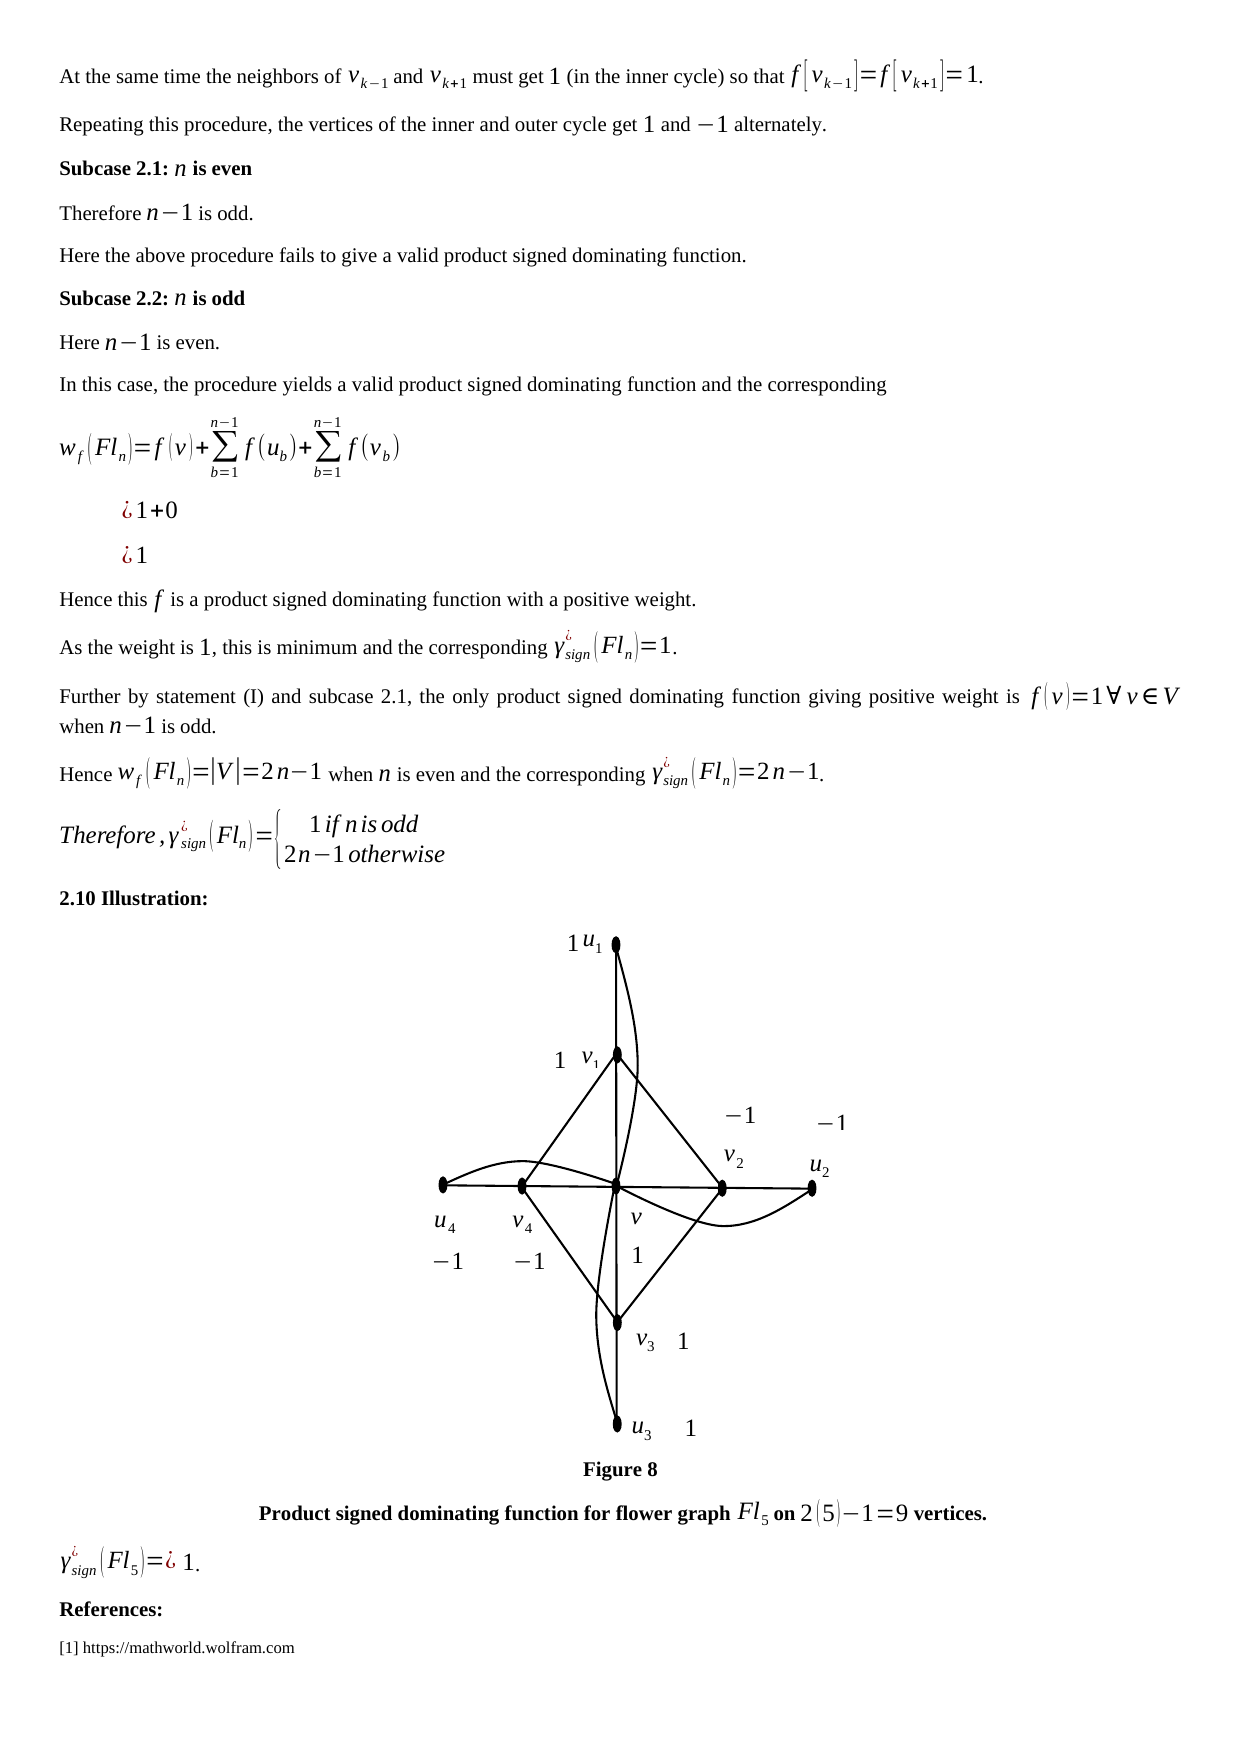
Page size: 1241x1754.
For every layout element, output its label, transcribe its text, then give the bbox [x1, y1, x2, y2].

text Repeating this procedure, the vertices of the inner and outer cycle get and alternately. [59, 110, 1181, 138]
text References: [59, 1597, 1181, 1621]
text Further by statement (I) and subcase 2.1, the only product signed dominating function giving positive weight is when is odd. [59, 681, 1181, 739]
text At the same time the neighbors of and must get (in the inner cycle) so that . [59, 59, 1181, 94]
text In this case, the procedure yields a valid product signed dominating function and the corresponding [59, 372, 1181, 396]
text Here the above procedure fails to give a valid product signed dominating function. [59, 243, 1181, 267]
text Hence this is a product signed dominating function with a positive weight. [59, 586, 1181, 613]
text Product signed dominating function for flower graph on vertices. [59, 1497, 1181, 1529]
text [1] https://mathworld.wolfram.com [59, 1637, 1181, 1657]
text Therefore is odd. [59, 199, 1181, 226]
text Subcase 2.2: is odd [59, 284, 1181, 311]
text 2.10 Illustration: [59, 886, 1181, 910]
text Hence when is even and the corresponding . [59, 756, 1181, 791]
text Subcase 2.1: is even [59, 154, 1181, 182]
text As the weight is , this is minimum and the corresponding . [59, 630, 1181, 664]
text Here is even. [59, 328, 1181, 356]
text . [59, 1545, 1181, 1580]
text Figure 8 [59, 1457, 1181, 1481]
